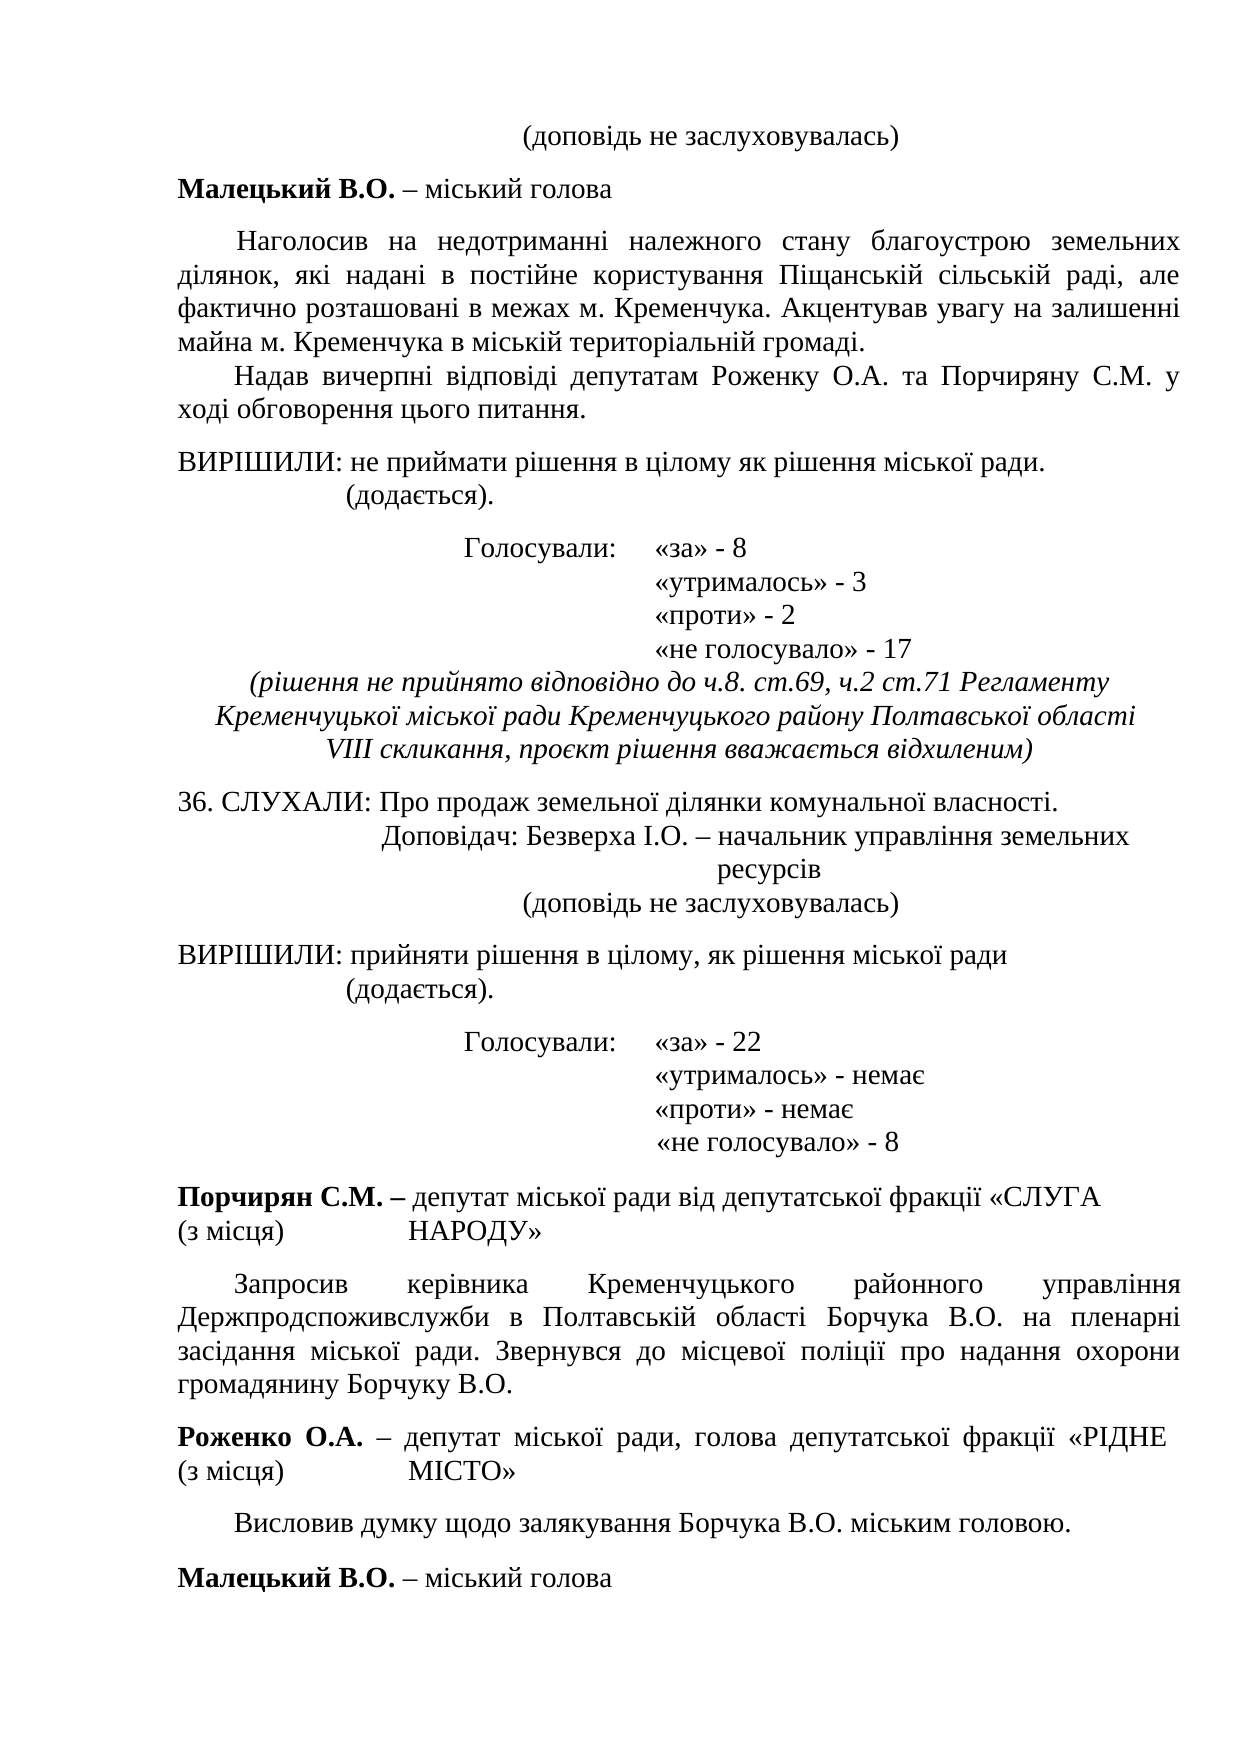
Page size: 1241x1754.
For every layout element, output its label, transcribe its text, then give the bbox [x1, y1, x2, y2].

text (доповідь не заслуховувалась) [325, 118, 1181, 152]
text «не голосувало» - 8 [177, 1124, 1181, 1158]
text (з місця) НАРОДУ» [177, 1213, 1181, 1247]
text «утрималось» - 3 [177, 564, 1181, 597]
text Наголосив на недотриманні належного стану благоустрою земельних ділянок, які надані в постійне користування Піщанській сільській раді, але фактично розташовані в межах м. Кременчука. Акцентував увагу на залишенні майна м. Кременчука в міській територіальній громаді. [177, 223, 1181, 358]
text (рішення не прийнято відповідно до ч.8. ст.69, ч.2 ст.71 Регламенту Кременчуцької міської ради Кременчуцького району Полтавської області VІІІ скликання, проєкт рішення вважається відхиленим) [177, 664, 1181, 765]
text ВИРІШИЛИ: прийняти рішення в цілому, як рішення міської ради [177, 937, 1181, 971]
text Малецький В.О. – міський голова [177, 1560, 1181, 1594]
text Запросив керівника Кременчуцького районного управління Держпродспоживслужби в Полтавській області Борчука В.О. на пленарні засідання міської ради. Звернувся до місцевої поліції про надання охорони громадянину Борчуку В.О. [177, 1299, 1181, 1400]
text (додається). [177, 477, 1181, 511]
text «утрималось» - немає [177, 1057, 1181, 1091]
text Голосували: «за» - 22 [325, 1024, 1181, 1057]
text (додається). [177, 971, 1181, 1004]
text Порчирян С.М. – депутат міської ради від депутатської фракції «СЛУГА [177, 1179, 1181, 1213]
text «проти» - 2 [177, 597, 1181, 631]
text Висловив думку щодо залякування Борчука В.О. міським головою. [177, 1505, 1181, 1539]
text «проти» - немає [177, 1091, 1181, 1124]
text Малецький В.О. – міський голова [177, 171, 1181, 204]
text ресурсів [177, 851, 1181, 885]
text ВИРІШИЛИ: не приймати рішення в цілому як рішення міської ради. [177, 444, 1181, 477]
text Голосували: «за» - 8 [325, 530, 1181, 564]
text Роженко О.А. – депутат міської ради, голова депутатської фракції «РІДНЕ (з місця) МІСТО» [177, 1419, 1181, 1486]
text Надав вичерпні відповіді депутатам Роженку О.А. та Порчиряну С.М. у ході обговорення цього питання. [177, 358, 1181, 425]
text «не голосувало» - 17 [177, 631, 1181, 664]
text Доповідач: Безверха І.О. – начальник управління земельних [177, 818, 1181, 851]
text 36. СЛУХАЛИ: Про продаж земельної ділянки комунальної власності. [177, 784, 1181, 818]
text (доповідь не заслуховувалась) [325, 885, 1181, 918]
